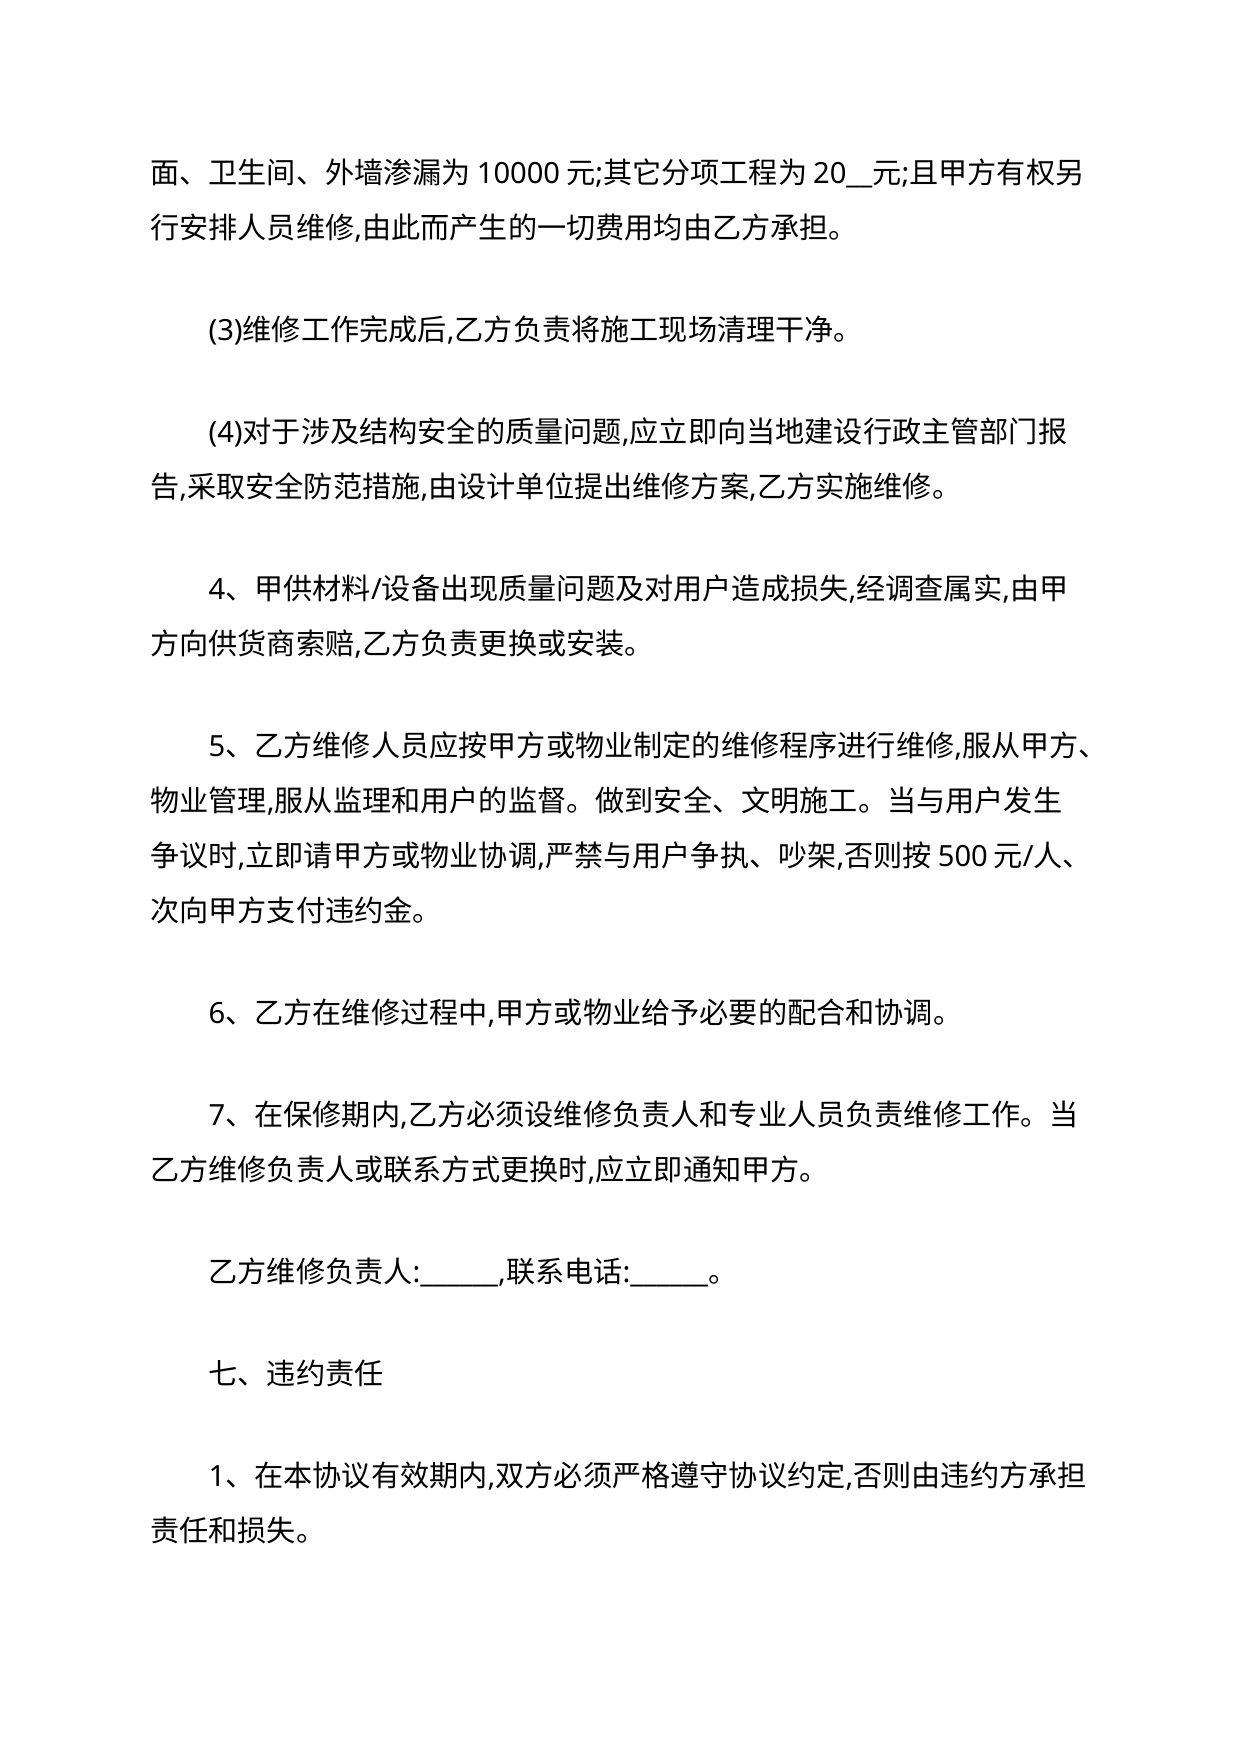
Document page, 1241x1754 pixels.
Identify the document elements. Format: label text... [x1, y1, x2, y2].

text (4)对于涉及结构安全的质量问题,应立即向当地建设行政主管部门报告,采取安全防范措施,由设计单位提出维修方案,乙方实施维修。 [150, 409, 1090, 506]
text 7、在保修期内,乙方必须设维修负责人和专业人员负责维修工作。当乙方维修负责人或联系方式更换时,应立即通知甲方。 [150, 1092, 1090, 1189]
text (3)维修工作完成后,乙方负责将施工现场清理干净。 [150, 307, 1090, 349]
text 4、甲供材料/设备出现质量问题及对用户造成损失,经调查属实,由甲方向供货商索赔,乙方负责更换或安装。 [150, 566, 1090, 663]
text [150, 150, 1090, 247]
text 1、在本协议有效期内,双方必须严格遵守协议约定,否则由违约方承担责任和损失。 [150, 1452, 1090, 1550]
text 5、乙方维修人员应按甲方或物业制定的维修程序进行维修,服从甲方、物业管理,服从监理和用户的监督。做到安全、文明施工。当与用户发生争议时,立即请甲方或物业协调,严禁与用户争执、吵架,否则按500元/人、次向甲方支付违约金。 [150, 723, 1090, 930]
text 乙方维修负责人:______,联系电话:______。 [150, 1249, 1090, 1291]
text 6、乙方在维修过程中,甲方或物业给予必要的配合和协调。 [150, 990, 1090, 1032]
text 七、违约责任 [150, 1351, 1090, 1393]
